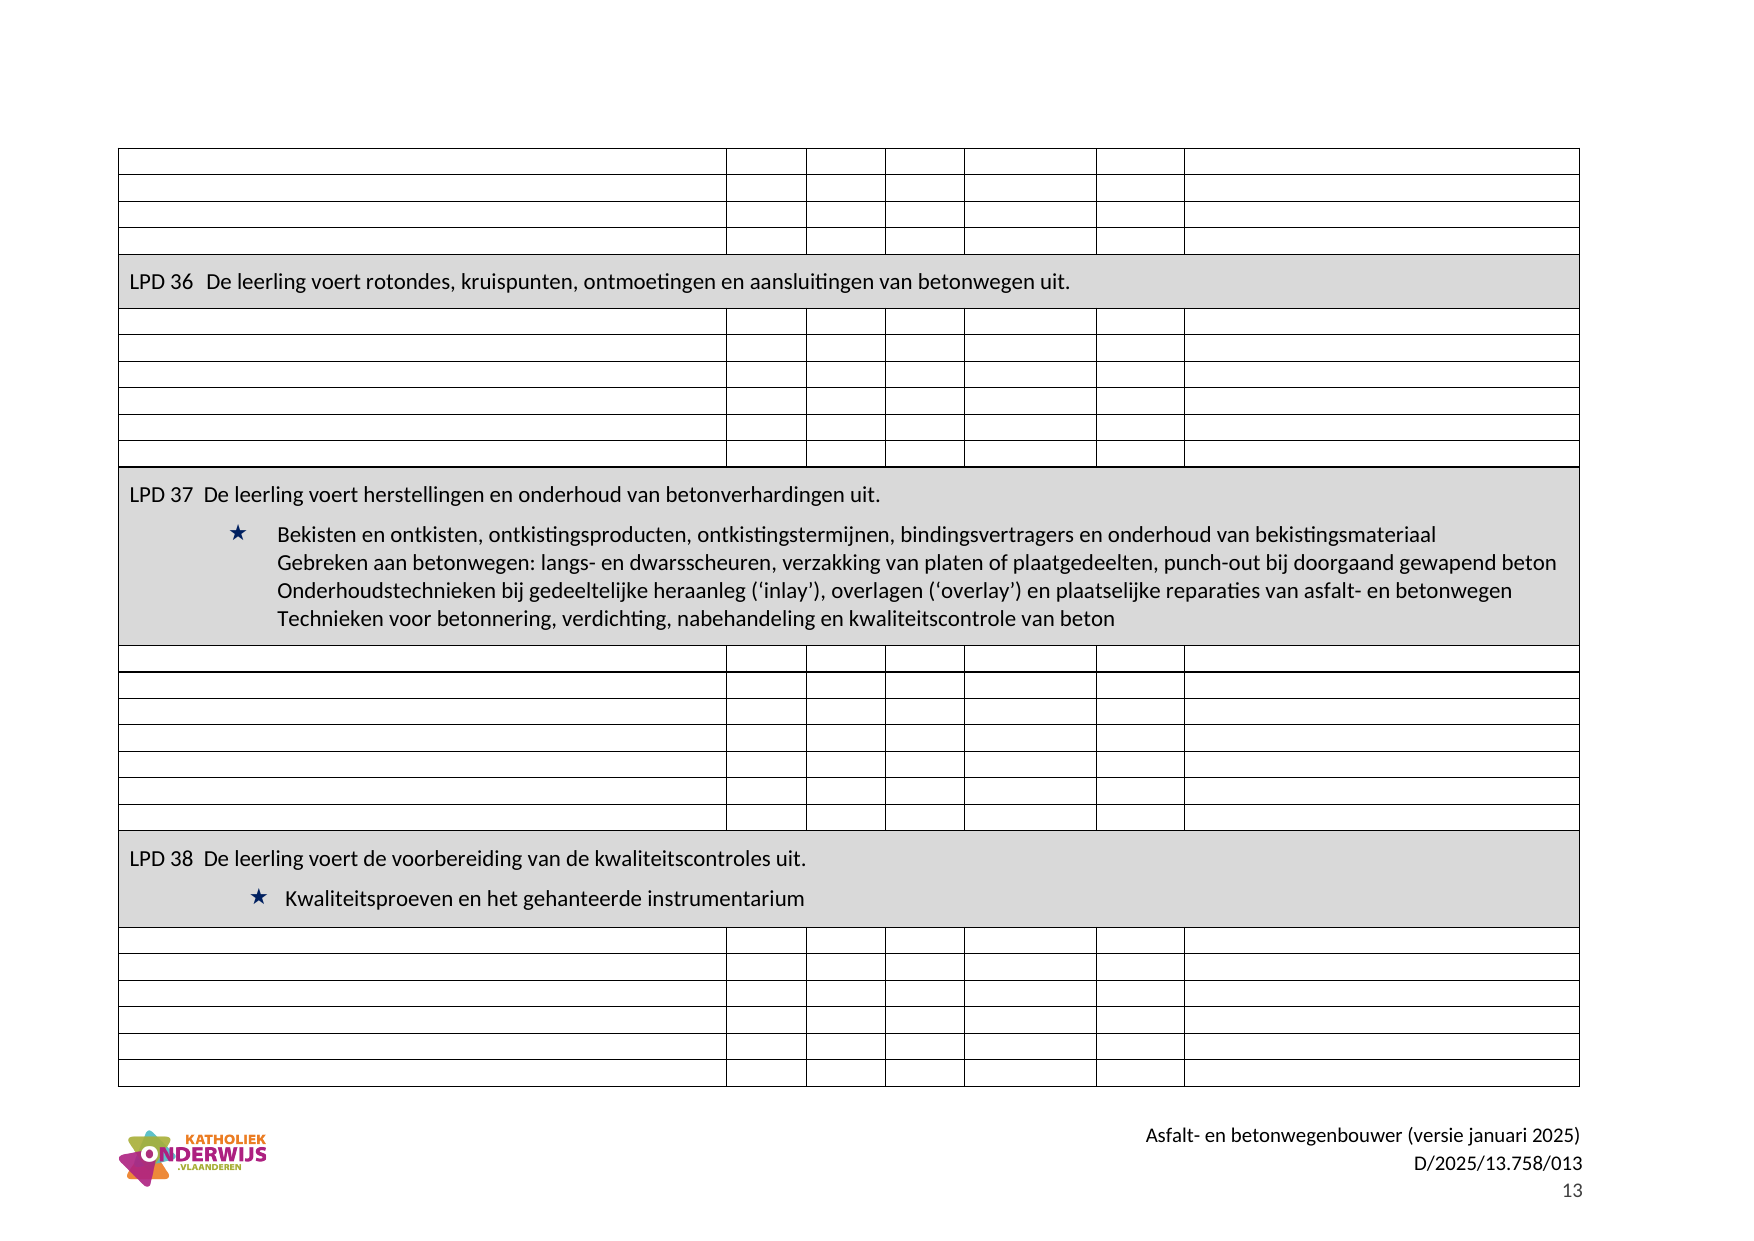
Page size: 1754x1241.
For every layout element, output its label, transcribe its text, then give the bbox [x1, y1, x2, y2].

table_cell [886, 388, 964, 413]
table_cell [965, 981, 1096, 1006]
table_cell [119, 1007, 726, 1033]
table_cell [886, 1034, 964, 1059]
table_cell [119, 441, 726, 466]
picture [118, 1130, 267, 1187]
table_cell [1097, 928, 1184, 953]
table_cell [807, 388, 885, 413]
table_cell [886, 646, 964, 671]
table_cell [965, 309, 1096, 334]
table_cell [1185, 725, 1579, 751]
table_cell [1097, 646, 1184, 671]
table_cell [886, 441, 964, 466]
table_cell [1185, 1034, 1579, 1059]
table_cell [119, 646, 726, 671]
table_cell [1185, 1007, 1579, 1033]
table_cell [965, 725, 1096, 751]
table_cell [965, 175, 1096, 201]
table_cell [886, 1007, 964, 1033]
table_cell [1097, 362, 1184, 387]
table_cell [965, 1007, 1096, 1033]
table_cell [965, 228, 1096, 253]
table_cell [119, 228, 726, 253]
table_cell [965, 646, 1096, 671]
table_cell [1185, 388, 1579, 413]
table_cell [886, 228, 964, 253]
table_cell [965, 415, 1096, 440]
table_cell [119, 699, 726, 724]
table_cell [119, 335, 726, 361]
table_cell [807, 441, 885, 466]
table_cell [119, 309, 726, 334]
table_cell [886, 928, 964, 953]
table_cell [965, 202, 1096, 227]
table_cell [807, 805, 885, 830]
table_cell [1097, 228, 1184, 253]
table_cell [807, 673, 885, 698]
table_cell [1097, 149, 1184, 174]
table_cell [1185, 646, 1579, 671]
table_cell [1185, 981, 1579, 1006]
table_cell [727, 441, 806, 466]
table_cell [727, 646, 806, 671]
table_cell [807, 362, 885, 387]
table_cell [119, 928, 726, 953]
table_cell [727, 149, 806, 174]
table_cell [965, 673, 1096, 698]
table_cell [1097, 388, 1184, 413]
table_cell [1185, 752, 1579, 777]
table_cell [727, 725, 806, 751]
table_cell [965, 805, 1096, 830]
table_cell [807, 335, 885, 361]
table_cell [886, 673, 964, 698]
table_cell [1097, 415, 1184, 440]
table_cell [807, 1034, 885, 1059]
table_cell [119, 362, 726, 387]
table_cell [965, 1060, 1096, 1086]
table_cell [727, 309, 806, 334]
table_cell [119, 673, 726, 698]
table_cell [1185, 805, 1579, 830]
table_cell [119, 981, 726, 1006]
table_cell [807, 778, 885, 804]
table_cell [1185, 309, 1579, 334]
table_cell [727, 388, 806, 413]
table_cell [1097, 954, 1184, 980]
table_cell [807, 928, 885, 953]
table_cell [965, 441, 1096, 466]
table_cell [1185, 1060, 1579, 1086]
table_cell [886, 805, 964, 830]
table_cell [119, 1034, 726, 1059]
table_cell [727, 175, 806, 201]
table_cell [727, 673, 806, 698]
table_cell [1185, 202, 1579, 227]
table_cell [886, 954, 964, 980]
table_cell [1185, 778, 1579, 804]
table_cell [119, 415, 726, 440]
table_cell [1097, 752, 1184, 777]
table_cell [727, 954, 806, 980]
table_cell [727, 981, 806, 1006]
table_cell [1185, 149, 1579, 174]
table_cell [727, 228, 806, 253]
table_cell [1097, 673, 1184, 698]
table_cell [119, 805, 726, 830]
table_cell [886, 362, 964, 387]
table_cell [886, 202, 964, 227]
table_cell [727, 362, 806, 387]
table_cell [965, 362, 1096, 387]
table_cell [886, 335, 964, 361]
table_cell [807, 981, 885, 1006]
table_cell [965, 388, 1096, 413]
table_cell LPD 36 De leerling voert rotondes, kruispunten, ontmoetingen en aansluitingen van betonwegen uit. [119, 255, 1579, 308]
table_cell [727, 415, 806, 440]
table_cell [886, 981, 964, 1006]
table_cell [886, 1060, 964, 1086]
table_cell [886, 415, 964, 440]
table_cell [965, 752, 1096, 777]
table_cell [119, 954, 726, 980]
table_cell [727, 928, 806, 953]
table_cell [807, 309, 885, 334]
table_cell [807, 752, 885, 777]
table_cell [119, 175, 726, 201]
table_cell [807, 175, 885, 201]
table_cell [119, 202, 726, 227]
table_cell [1097, 175, 1184, 201]
table_cell [1097, 441, 1184, 466]
table_cell [727, 778, 806, 804]
table_cell [727, 202, 806, 227]
table_cell [727, 1034, 806, 1059]
table_cell [807, 699, 885, 724]
table_cell [1185, 362, 1579, 387]
table_cell [119, 778, 726, 804]
table_cell [727, 805, 806, 830]
table_cell [965, 954, 1096, 980]
table_cell [965, 1034, 1096, 1059]
table_cell [807, 954, 885, 980]
table_cell [1097, 1034, 1184, 1059]
table_cell [886, 309, 964, 334]
table_cell [1185, 228, 1579, 253]
table_cell [886, 699, 964, 724]
table_cell [807, 149, 885, 174]
table_cell [886, 149, 964, 174]
table_cell [965, 928, 1096, 953]
table_cell [1185, 441, 1579, 466]
table_cell [1185, 699, 1579, 724]
table_cell [807, 1060, 885, 1086]
table_cell [1097, 699, 1184, 724]
table_cell [807, 1007, 885, 1033]
table_cell [807, 646, 885, 671]
table_cell [807, 725, 885, 751]
table_cell [119, 752, 726, 777]
table_cell [1097, 981, 1184, 1006]
table_cell [886, 175, 964, 201]
table_cell [119, 149, 726, 174]
table_cell [965, 699, 1096, 724]
table_cell [1185, 335, 1579, 361]
table_cell [1185, 954, 1579, 980]
table_cell [886, 752, 964, 777]
table_cell [119, 1060, 726, 1086]
table_cell [807, 202, 885, 227]
table_cell LPD 38 De leerling voert de voorbereiding van de kwaliteitscontroles uit. Kwaliteitsproeven en het gehanteerde instrumentarium [119, 831, 1579, 927]
table_cell [119, 725, 726, 751]
table_cell [886, 725, 964, 751]
table_cell [1097, 309, 1184, 334]
table_cell [1097, 335, 1184, 361]
table_cell [1185, 928, 1579, 953]
table_cell [965, 149, 1096, 174]
table_cell [1097, 725, 1184, 751]
table_cell [727, 1007, 806, 1033]
table_cell [727, 699, 806, 724]
table_cell [807, 415, 885, 440]
table_cell [1097, 778, 1184, 804]
table_cell [1185, 673, 1579, 698]
table_cell [727, 335, 806, 361]
table_cell [119, 388, 726, 413]
table_cell [1185, 415, 1579, 440]
table_cell LPD 37 De leerling voert herstellingen en onderhoud van betonverhardingen uit. Bekisten en ontkisten, ontkistingsproducten, ontkistingstermijnen, bindingsvertragers en onderhoud van bekistingsmateriaal Gebreken aan betonwegen: langs- en dwarsscheuren, verzakking van platen of plaatgedeelten, punch-out bij doorgaand gewapend beton Onderhoudstechnieken bij gedeeltelijke heraanleg (‘inlay’), overlagen (‘overlay’) en plaatselijke reparaties van asfalt- en betonwegen Technieken voor betonnering, verdichting, nabehandeling en kwaliteitscontrole van beton [119, 468, 1579, 645]
table_cell [1097, 1007, 1184, 1033]
table_cell [886, 778, 964, 804]
table_cell [727, 1060, 806, 1086]
table_cell [965, 778, 1096, 804]
table_cell [1097, 202, 1184, 227]
table_cell [965, 335, 1096, 361]
table_cell [1185, 175, 1579, 201]
table_cell [807, 228, 885, 253]
table_cell [1097, 805, 1184, 830]
table_cell [727, 752, 806, 777]
table_cell [1097, 1060, 1184, 1086]
